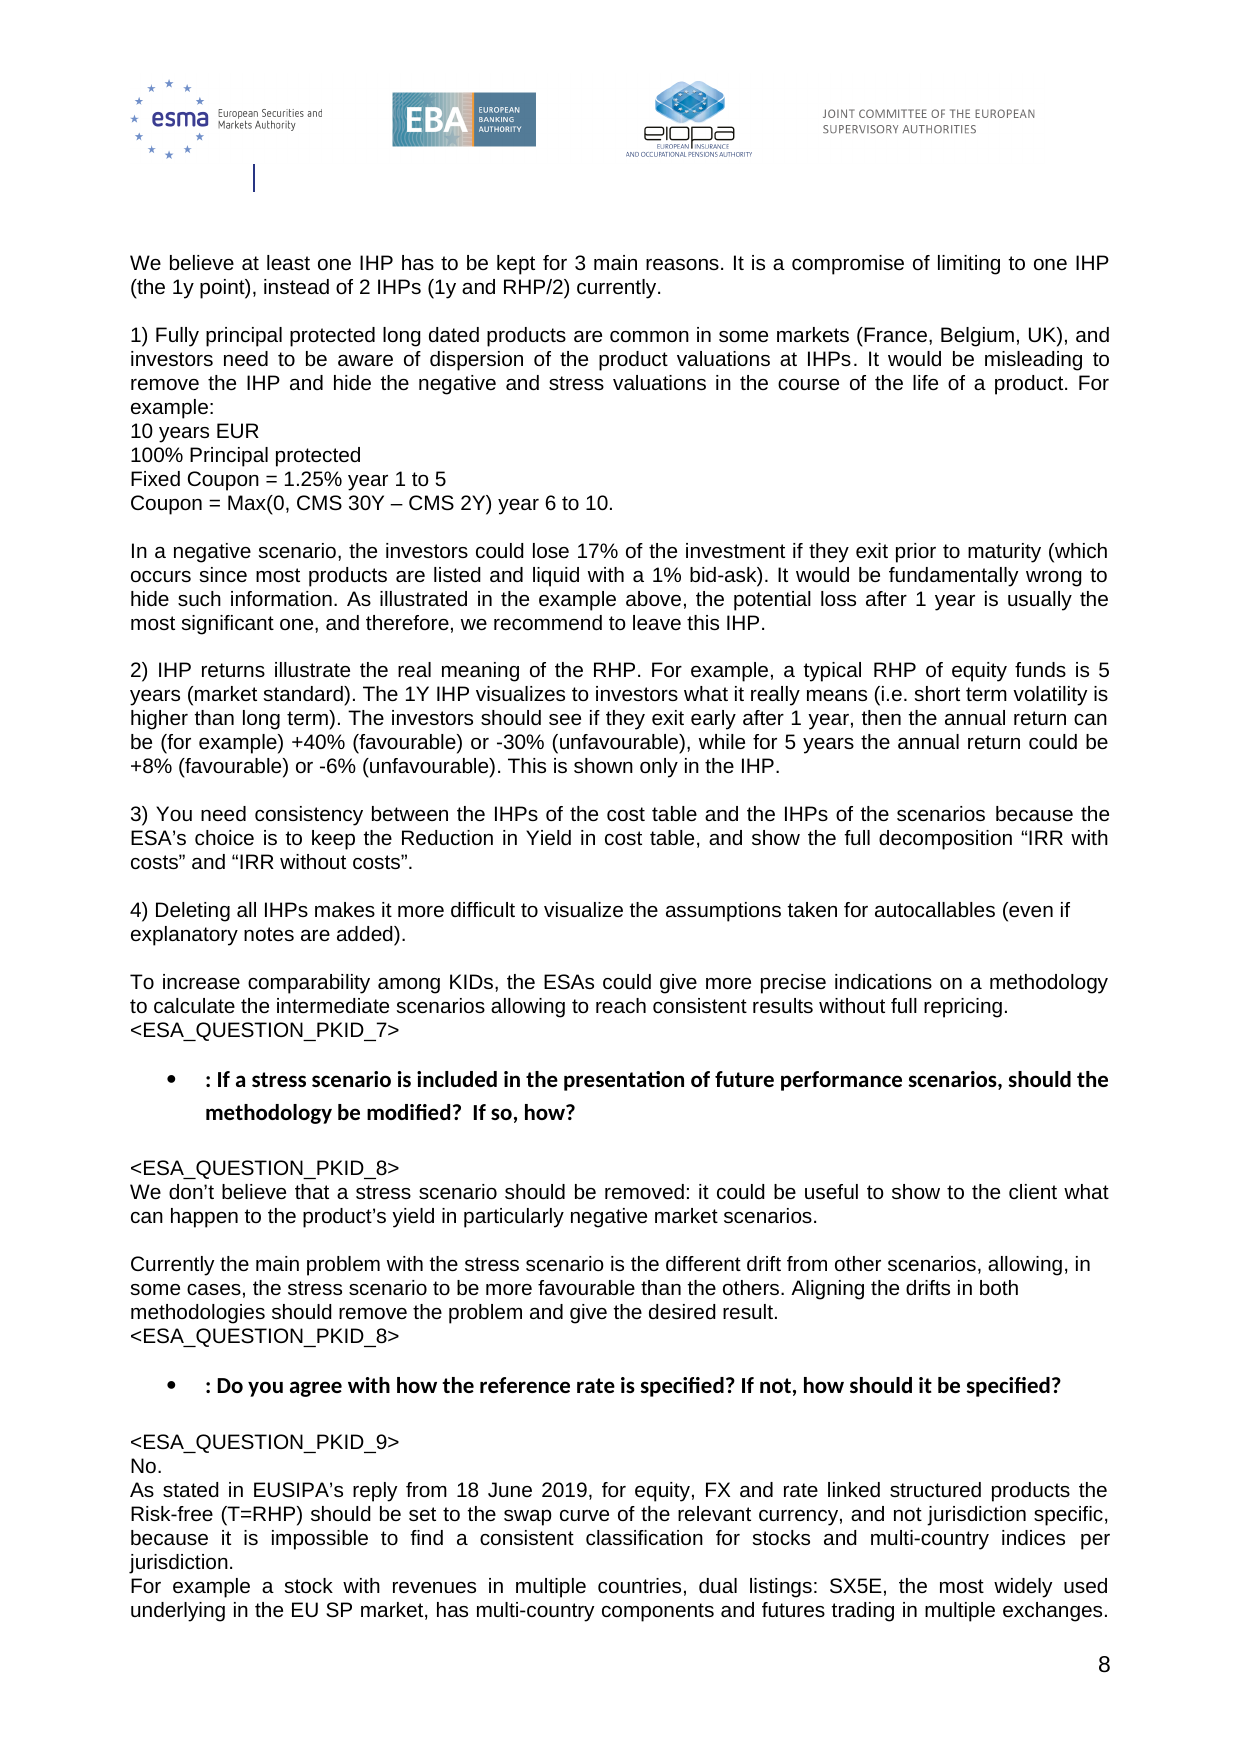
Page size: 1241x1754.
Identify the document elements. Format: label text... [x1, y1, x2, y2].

text 100% Principal protected [130, 443, 1110, 467]
text Fixed Coupon = 1.25% year 1 to 5 [130, 467, 1110, 491]
text Coupon = Max(0, CMS 30Y – CMS 2Y) year 6 to 10. [130, 491, 1110, 514]
text 4) Deleting all IHPs makes it more difficult to visualize the assumptions taken for autocallables (even if explanatory notes are added). [130, 898, 1110, 946]
text As stated in EUSIPA’s reply from 18 June 2019, for equity, FX and rate linked structured products the Risk-free (T=RHP) should be set to the swap curve of the relevant currency, and not jurisdiction specific, because it is impossible to find a consistent classification for stocks and multi-country indices per jurisdiction. [130, 1478, 1110, 1574]
picture [129, 73, 1045, 164]
text 2) IHP returns illustrate the real meaning of the RHP. For example, a typical RHP of equity funds is 5 years (market standard). The 1Y IHP visualizes to investors what it really means (i.e. short term volatility is higher than long term). The investors should see if they exit early after 1 year, then the annual return can be (for example) +40% (favourable) or -30% (unfavourable), while for 5 years the annual return could be +8% (favourable) or -6% (unfavourable). This is shown only in the IHP. [130, 658, 1110, 778]
list : Do you agree with how the reference rate is specified? If not, how should it be specified? [167, 1372, 1110, 1400]
text We don’t believe that a stress scenario should be removed: it could be useful to show to the client what can happen to the product’s yield in particularly negative market scenarios. [130, 1180, 1110, 1228]
text No. [130, 1454, 1110, 1478]
list : If a stress scenario is included in the presentation of future performance scenarios, should the methodology be modified? If so, how? [167, 1066, 1110, 1126]
text <ESA_QUESTION_PKID_9> [130, 1430, 1110, 1454]
text 3) You need consistency between the IHPs of the cost table and the IHPs of the scenarios because the ESA’s choice is to keep the Reduction in Yield in cost table, and show the full decomposition “IRR with costs” and “IRR without costs”. [130, 802, 1110, 874]
text Currently the main problem with the stress scenario is the different drift from other scenarios, allowing, in some cases, the stress scenario to be more favourable than the others. Aligning the drifts in both methodologies should remove the problem and give the desired result. [130, 1252, 1110, 1324]
text We believe at least one IHP has to be kept for 3 main reasons. It is a compromise of limiting to one IHP (the 1y point), instead of 2 IHPs (1y and RHP/2) currently. [130, 251, 1110, 299]
text <ESA_QUESTION_PKID_8> [130, 1156, 1110, 1180]
text To increase comparability among KIDs, the ESAs could give more precise indications on a methodology to calculate the intermediate scenarios allowing to reach consistent results without full repricing. [130, 970, 1110, 1018]
text <ESA_QUESTION_PKID_8> [130, 1324, 1110, 1348]
text 1) Fully principal protected long dated products are common in some markets (France, Belgium, UK), and investors need to be aware of dispersion of the product valuations at IHPs. It would be misleading to remove the IHP and hide the negative and stress valuations in the course of the life of a product. For example: 10 years EUR [130, 323, 1110, 443]
text In a negative scenario, the investors could lose 17% of the investment if they exit prior to maturity (which occurs since most products are listed and liquid with a 1% bid-ask). It would be fundamentally wrong to hide such information. As illustrated in the example above, the potential loss after 1 year is usually the most significant one, and therefore, we recommend to leave this IHP. [130, 538, 1110, 634]
text <ESA_QUESTION_PKID_7> [130, 1018, 1110, 1042]
